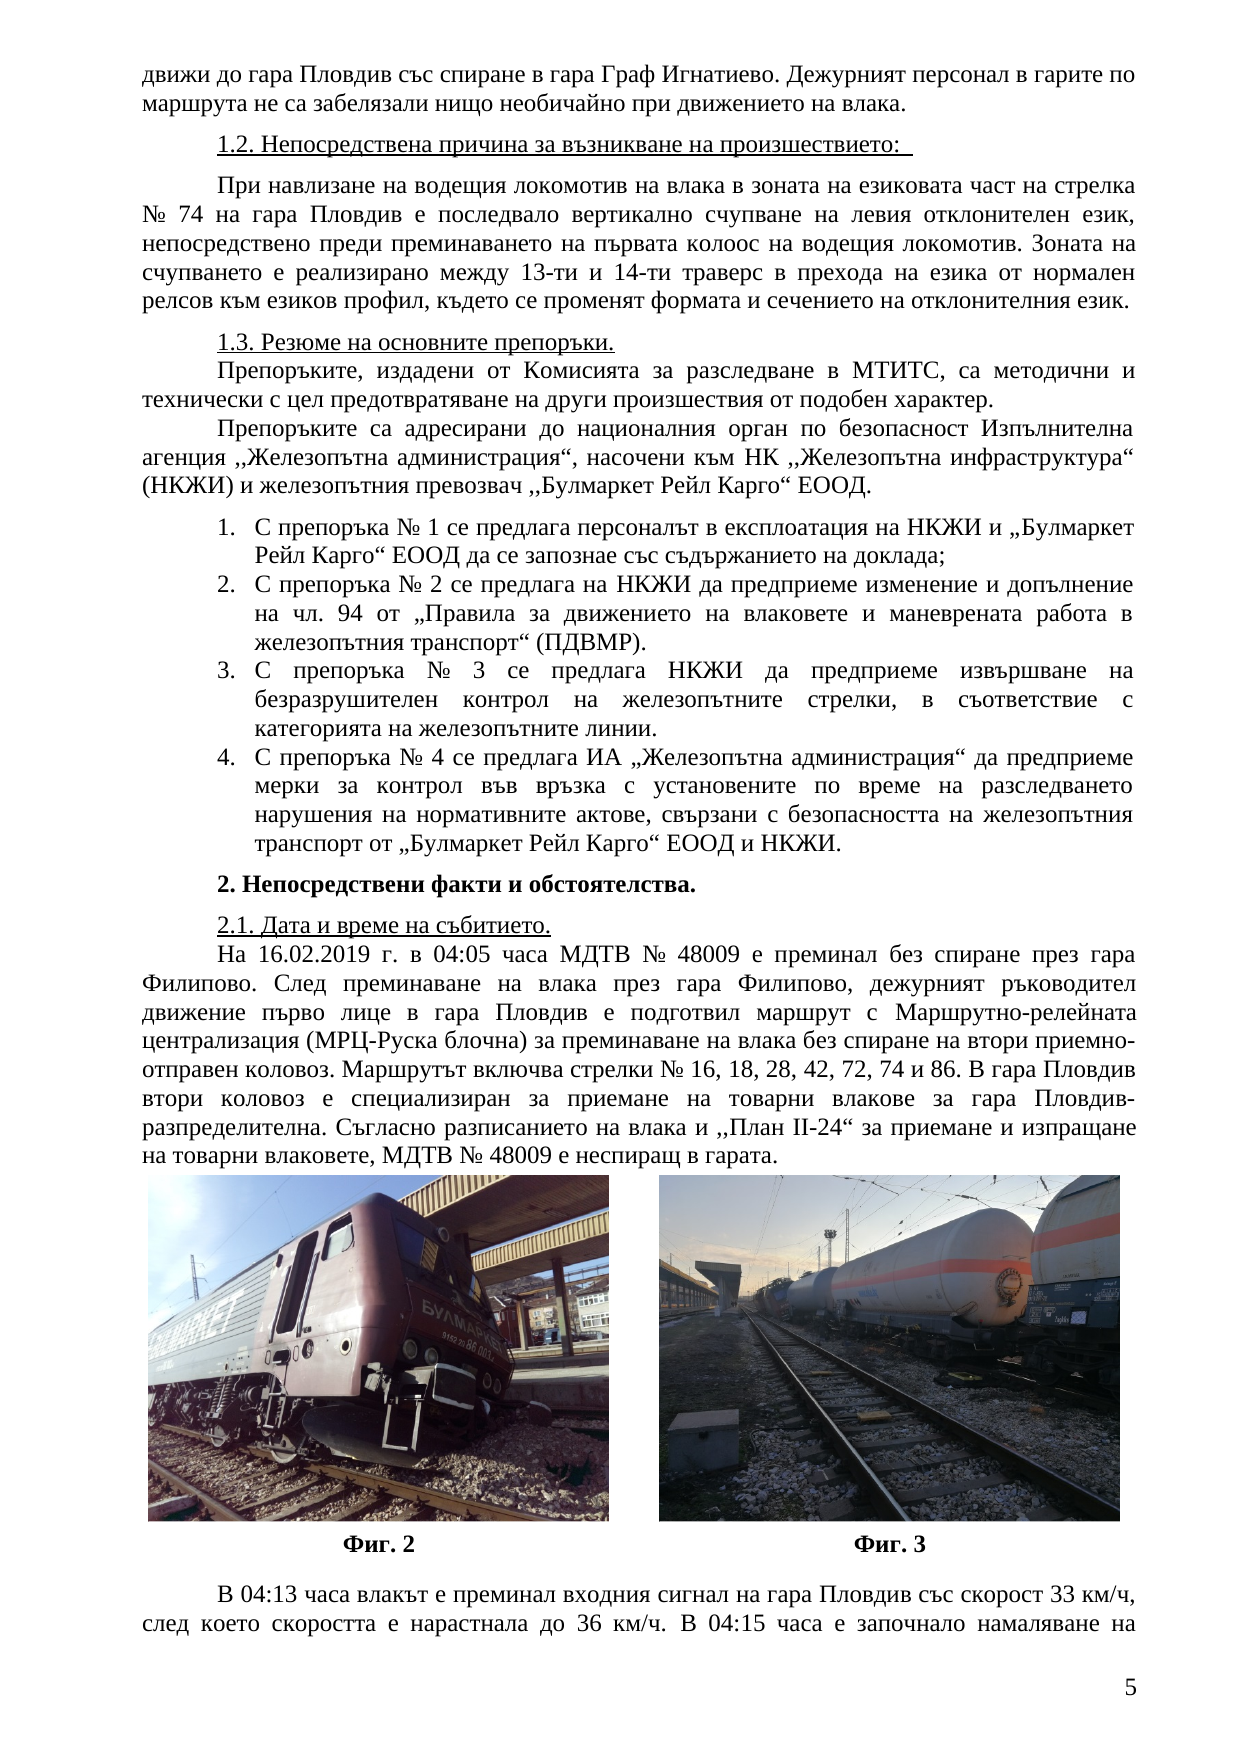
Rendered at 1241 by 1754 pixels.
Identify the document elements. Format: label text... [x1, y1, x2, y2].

text Препоръките са адресирани до националния орган по безопасност Изпълнителна агенция ,,Железопътна администрация“, насочени към НК ,,Железопътна инфраструктура“ (НКЖИ) и железопътния превозвач ,,Булмаркет Рейл Карго“ ЕООД. [142, 413, 1134, 499]
picture [659, 1175, 1120, 1521]
text На 16.02.2019 г. в 04:05 часа МДТВ № 48009 е преминал без спиране през гара Филипово. След преминаване на влака през гара Филипово, дежурният ръководител движение първо лице в гара Пловдив е подготвил маршрут с Маршрутно-релейната централизация (МРЦ-Руска блочна) за преминаване на влака без спиране на втори приемно-отправен коловоз. Маршрутът включва стрелки № 16, 18, 28, 42, 72, 74 и 86. В гара Пловдив втори коловоз е специализиран за приемане на товарни влакове за гара Пловдив-разпределителна. Съгласно разписанието на влака и ,,План II-24“ за приемане и изпращане на товарни влаковете, МДТВ № 48009 е неспиращ в гарата. [142, 939, 1137, 1169]
text Препоръките, издадени от Комисията за разследване в МТИТС, са методични и технически с цел предотвратяване на други произшествия от подобен характер. [142, 355, 1137, 413]
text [142, 59, 1137, 117]
text 2.1. Дата и време на събитието. [142, 910, 1134, 939]
text 2. Непосредствени факти и обстоятелства. [142, 869, 1134, 898]
picture [148, 1175, 609, 1521]
text При навлизане на водещия локомотив на влака в зоната на езиковата част на стрелка № 74 на гара Пловдив е последвало вертикално счупване на левия отклонителен език, непосредствено преди преминаването на първата колоос на водещия локомотив. Зоната на счупването е реализирано между 13-ти и 14-ти траверс в прехода на езика от нормален релсов към езиков профил, където се променят формата и сечението на отклонителния език. [142, 170, 1137, 314]
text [142, 1169, 1137, 1637]
text 1.2. Непосредствена причина за възникване на произшествието: [142, 129, 1137, 158]
text 1.3. Резюме на основните препоръки. [142, 327, 1137, 355]
list С препоръка № 2 се предлага на НКЖИ да предприеме изменение и допълнение на чл. 94 от „Правила за движението на влаковете и маневрената работа в железопътния транспорт“ (ПДВМР). [217, 569, 1134, 655]
list С препоръка № 3 се предлага НКЖИ да предприеме извършване на безразрушителен контрол на железопътните стрелки, в съответствие с категорията на железопътните линии. [217, 655, 1134, 742]
list С препоръка № 4 се предлага ИА „Железопътна администрация“ да предприеме мерки за контрол във връзка с установените по време на разследването нарушения на нормативните актове, свързани с безопасността на железопътния транспорт от „Булмаркет Рейл Карго“ ЕООД и НКЖИ. [217, 742, 1134, 857]
list С препоръка № 1 се предлага персоналът в експлоатация на НКЖИ и „Булмаркет Рейл Карго“ ЕООД да се запознае със съдържанието на доклада; [217, 512, 1134, 569]
